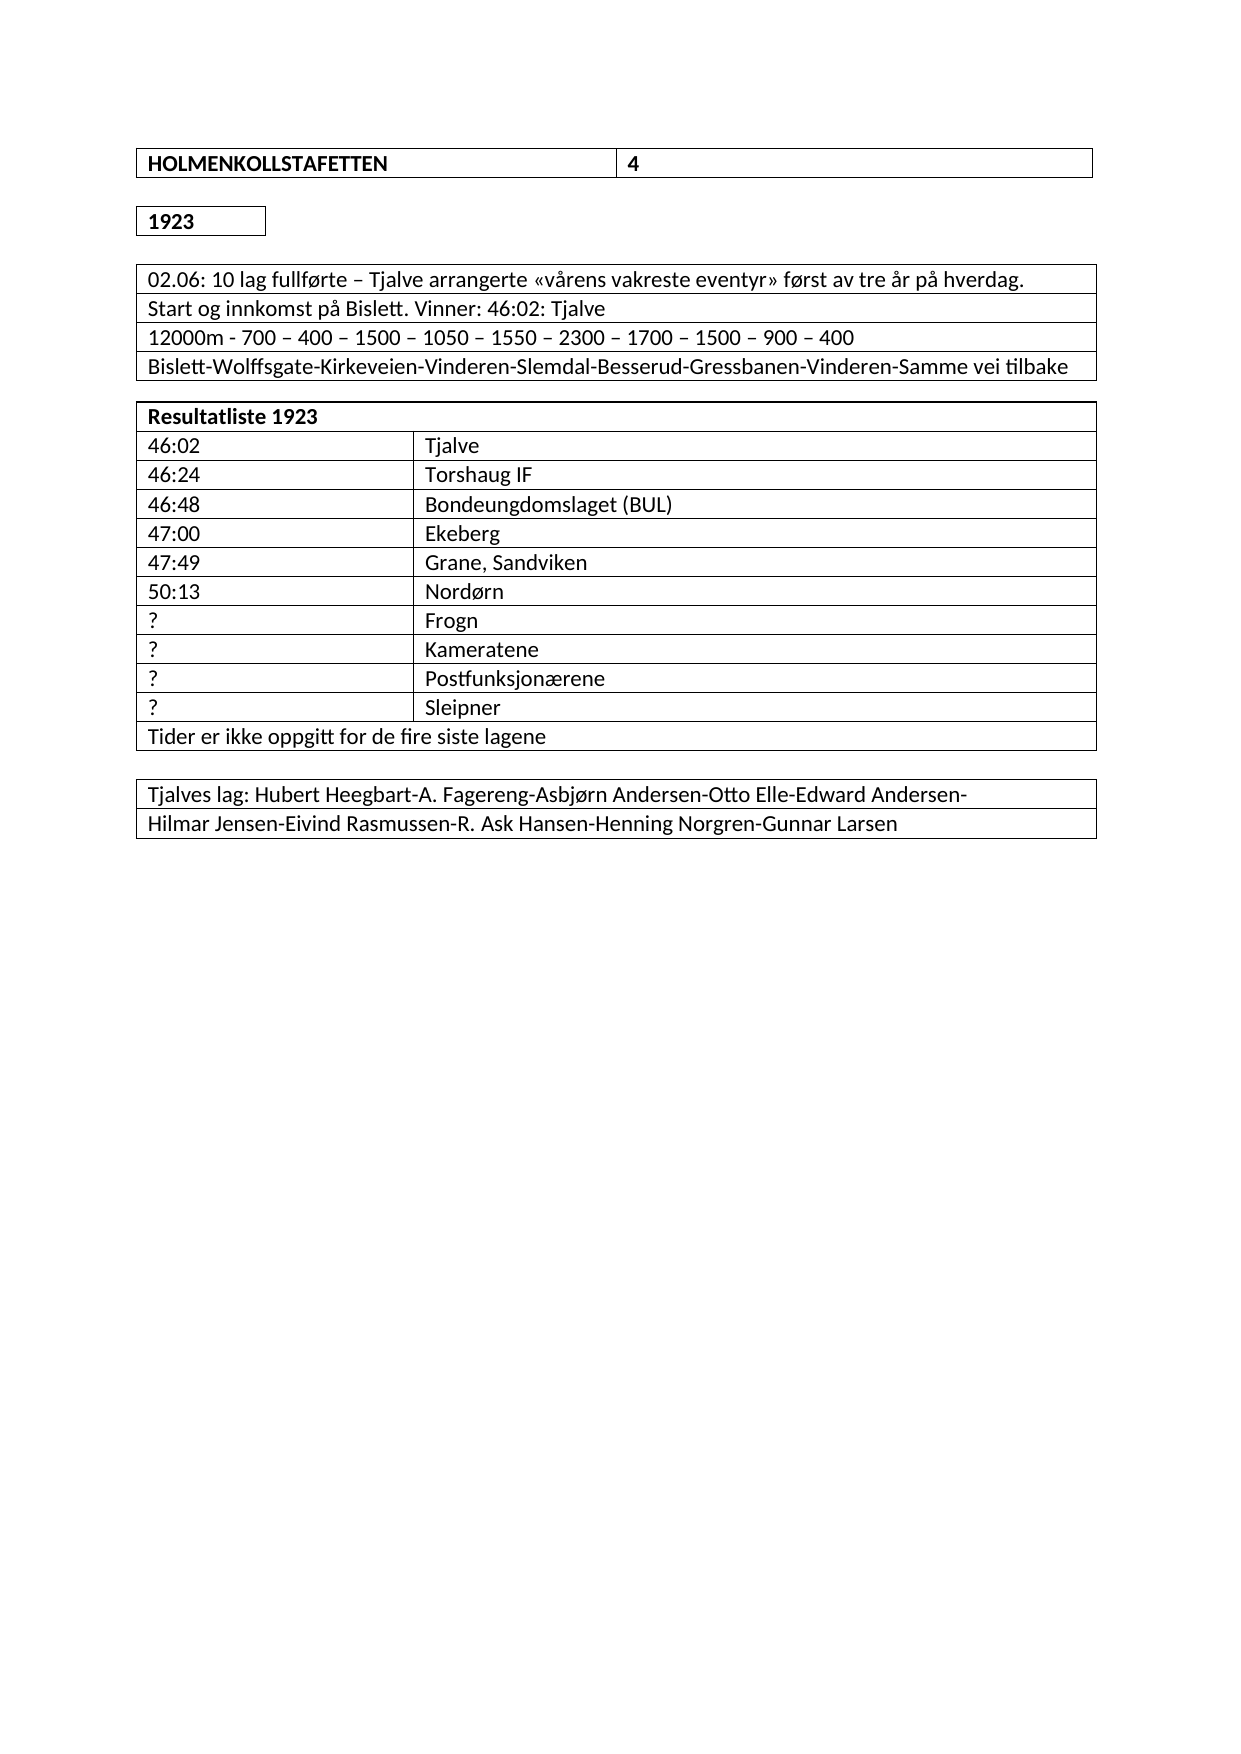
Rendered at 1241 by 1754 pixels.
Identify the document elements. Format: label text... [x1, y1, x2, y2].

table_cell Start og innkomst på Bislett. Vinner: 46:02: Tjalve [137, 294, 1096, 322]
table_cell Tider er ikke oppgitt for de fire siste lagene [137, 722, 1096, 750]
table_cell ? [137, 606, 413, 634]
table_cell Postfunksjonærene [414, 664, 1096, 692]
table_cell ? [137, 664, 413, 692]
table_cell 46:48 [137, 490, 413, 518]
table_header 02.06: 10 lag fullførte – Tjalve arrangerte «vårens vakreste eventyr» først av tre år på hverdag. [137, 265, 1096, 293]
table_cell Bislett-Wolffsgate-Kirkeveien-Vinderen-Slemdal-Besserud-Gressbanen-Vinderen-Samme vei tilbake [137, 352, 1096, 380]
table_cell ? [137, 693, 413, 721]
table_cell 47:00 [137, 519, 413, 547]
table_cell 50:13 [137, 577, 413, 605]
table_cell Hilmar Jensen-Eivind Rasmussen-R. Ask Hansen-Henning Norgren-Gunnar Larsen [137, 809, 1096, 837]
table_cell 46:02 [137, 432, 413, 459]
table_cell Grane, Sandviken [414, 548, 1096, 576]
table_cell HOLMENKOLLSTAFETTEN [137, 149, 616, 177]
table_cell Frogn [414, 606, 1096, 634]
table_cell Kameratene [414, 635, 1096, 663]
table_cell Tjalve [414, 432, 1096, 459]
table_cell 12000m - 700 – 400 – 1500 – 1050 – 1550 – 2300 – 1700 – 1500 – 900 – 400 [137, 323, 1096, 351]
table_cell Torshaug IF [414, 461, 1096, 489]
table_cell 4 [617, 149, 1092, 177]
table_cell Nordørn [414, 577, 1096, 605]
table_cell Ekeberg [414, 519, 1096, 547]
table_cell Bondeungdomslaget (BUL) [414, 490, 1096, 518]
table_cell 47:49 [137, 548, 413, 576]
table_cell 46:24 [137, 461, 413, 489]
table_header Resultatliste 1923 [137, 403, 1096, 431]
table_cell ? [137, 635, 413, 663]
table_cell Sleipner [414, 693, 1096, 721]
table_header Tjalves lag: Hubert Heegbart-A. Fagereng-Asbjørn Andersen-Otto Elle-Edward Andersen- [137, 780, 1096, 808]
table_header 1923 [137, 207, 265, 235]
